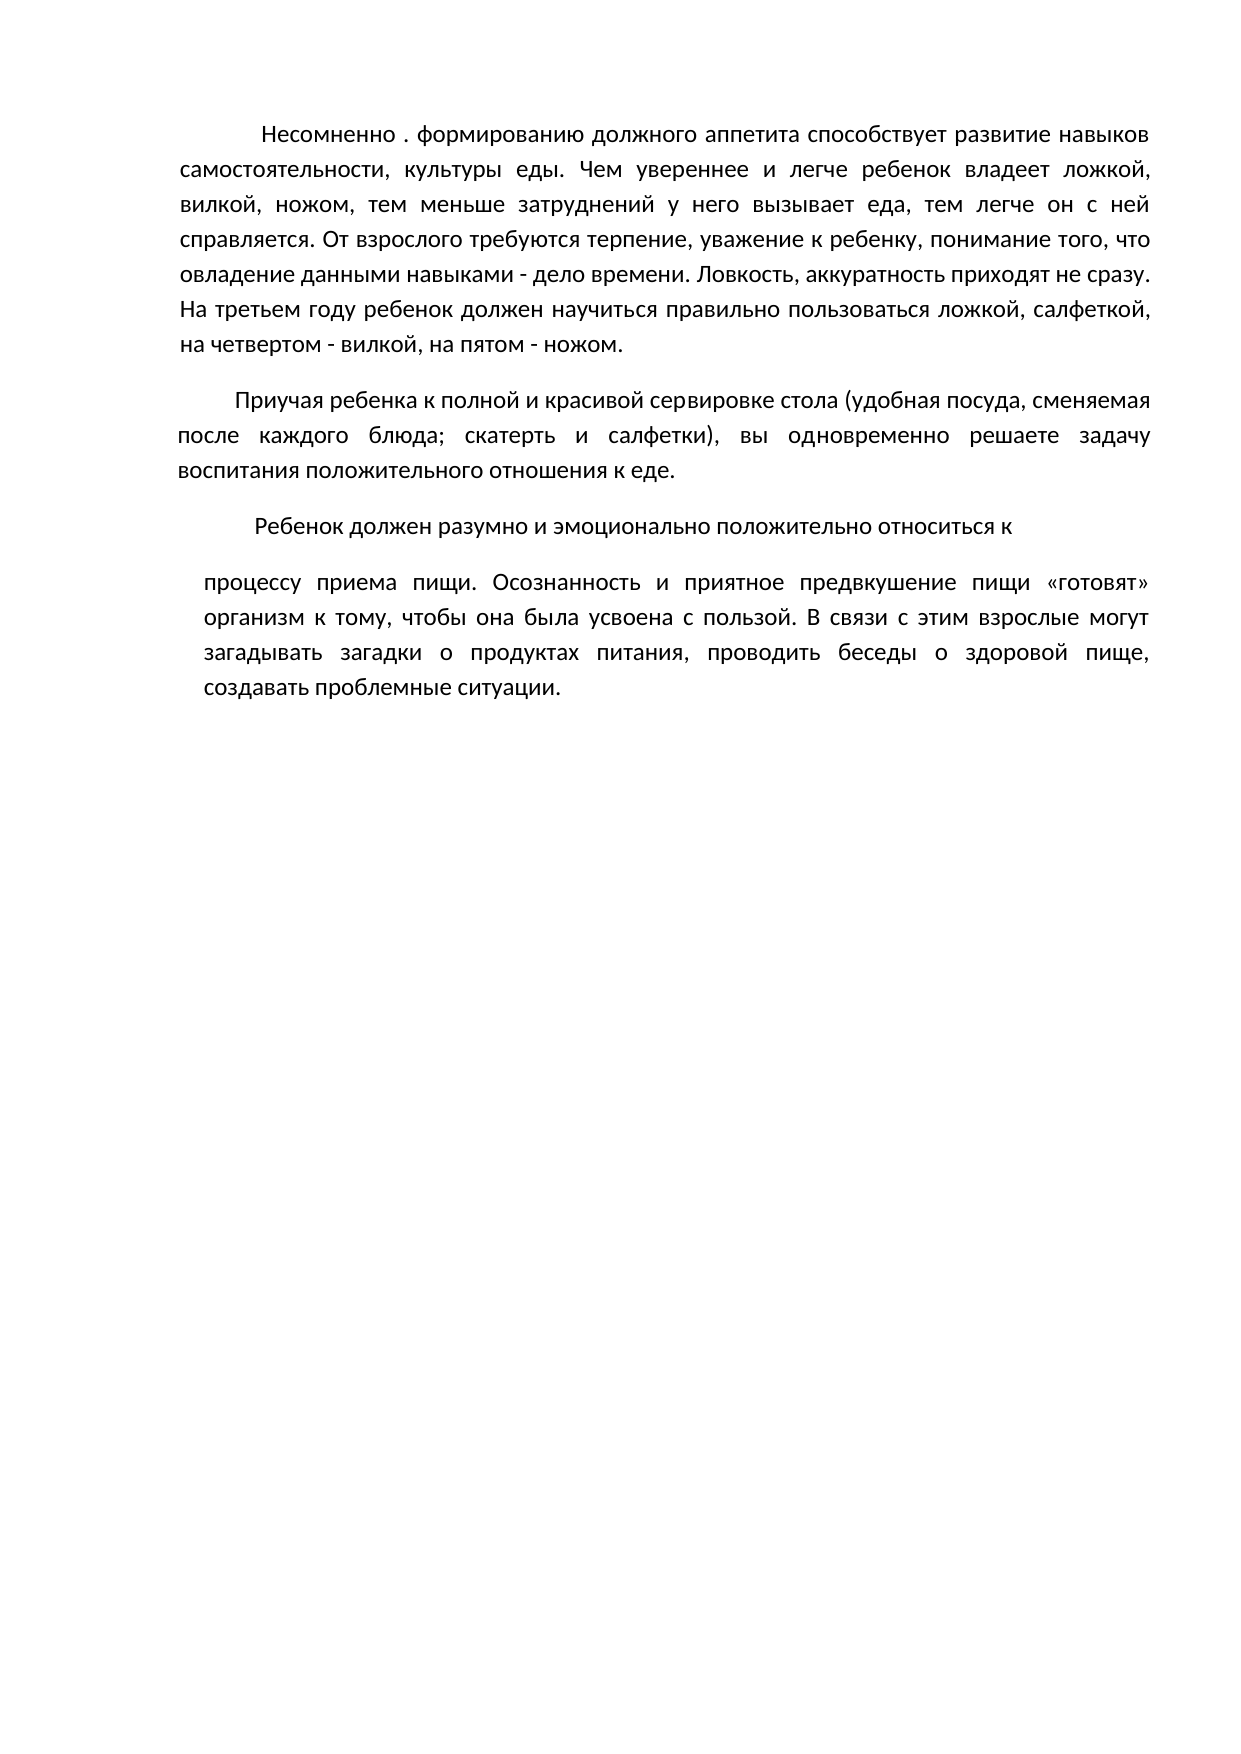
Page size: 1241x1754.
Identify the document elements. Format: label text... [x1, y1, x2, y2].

text Приучая ребенка к полной и красивой сервировке стола (удобная посуда, сменяемая после каждого блюда; скатерть и салфетки), вы одновременно решаете задачу воспитания положительного отношения к еде. [177, 384, 1151, 484]
text процессу приема пищи. Осознанность и приятное предвкушение пищи «готовят» организм к тому, чтобы она была усвоена с пользой. В связи с этим взрослые могут загадывать загадки о продуктах питания, проводить беседы о здоровой пище, создавать проблемные ситуации. [203, 566, 1150, 701]
text Ребенок должен разумно и эмоционально положительно относиться к [203, 510, 1150, 540]
text Несомненно . формированию должного аппетита способствует развитие навыков самостоятельности, культуры еды. Чем увереннее и легче ребенок владеет ложкой, вилкой, ножом, тем меньше затруднений у него вызывает еда, тем легче он с ней справляется. От взрослого требуются терпение, уважение к ребенку, понимание того, что овладение данными навыками - дело времени. Ловкость, аккуратность приходят не сразу. На третьем году ребенок должен научиться правильно пользоваться ложкой, салфеткой, на четвертом - вилкой, на пятом - ножом. [179, 118, 1152, 359]
